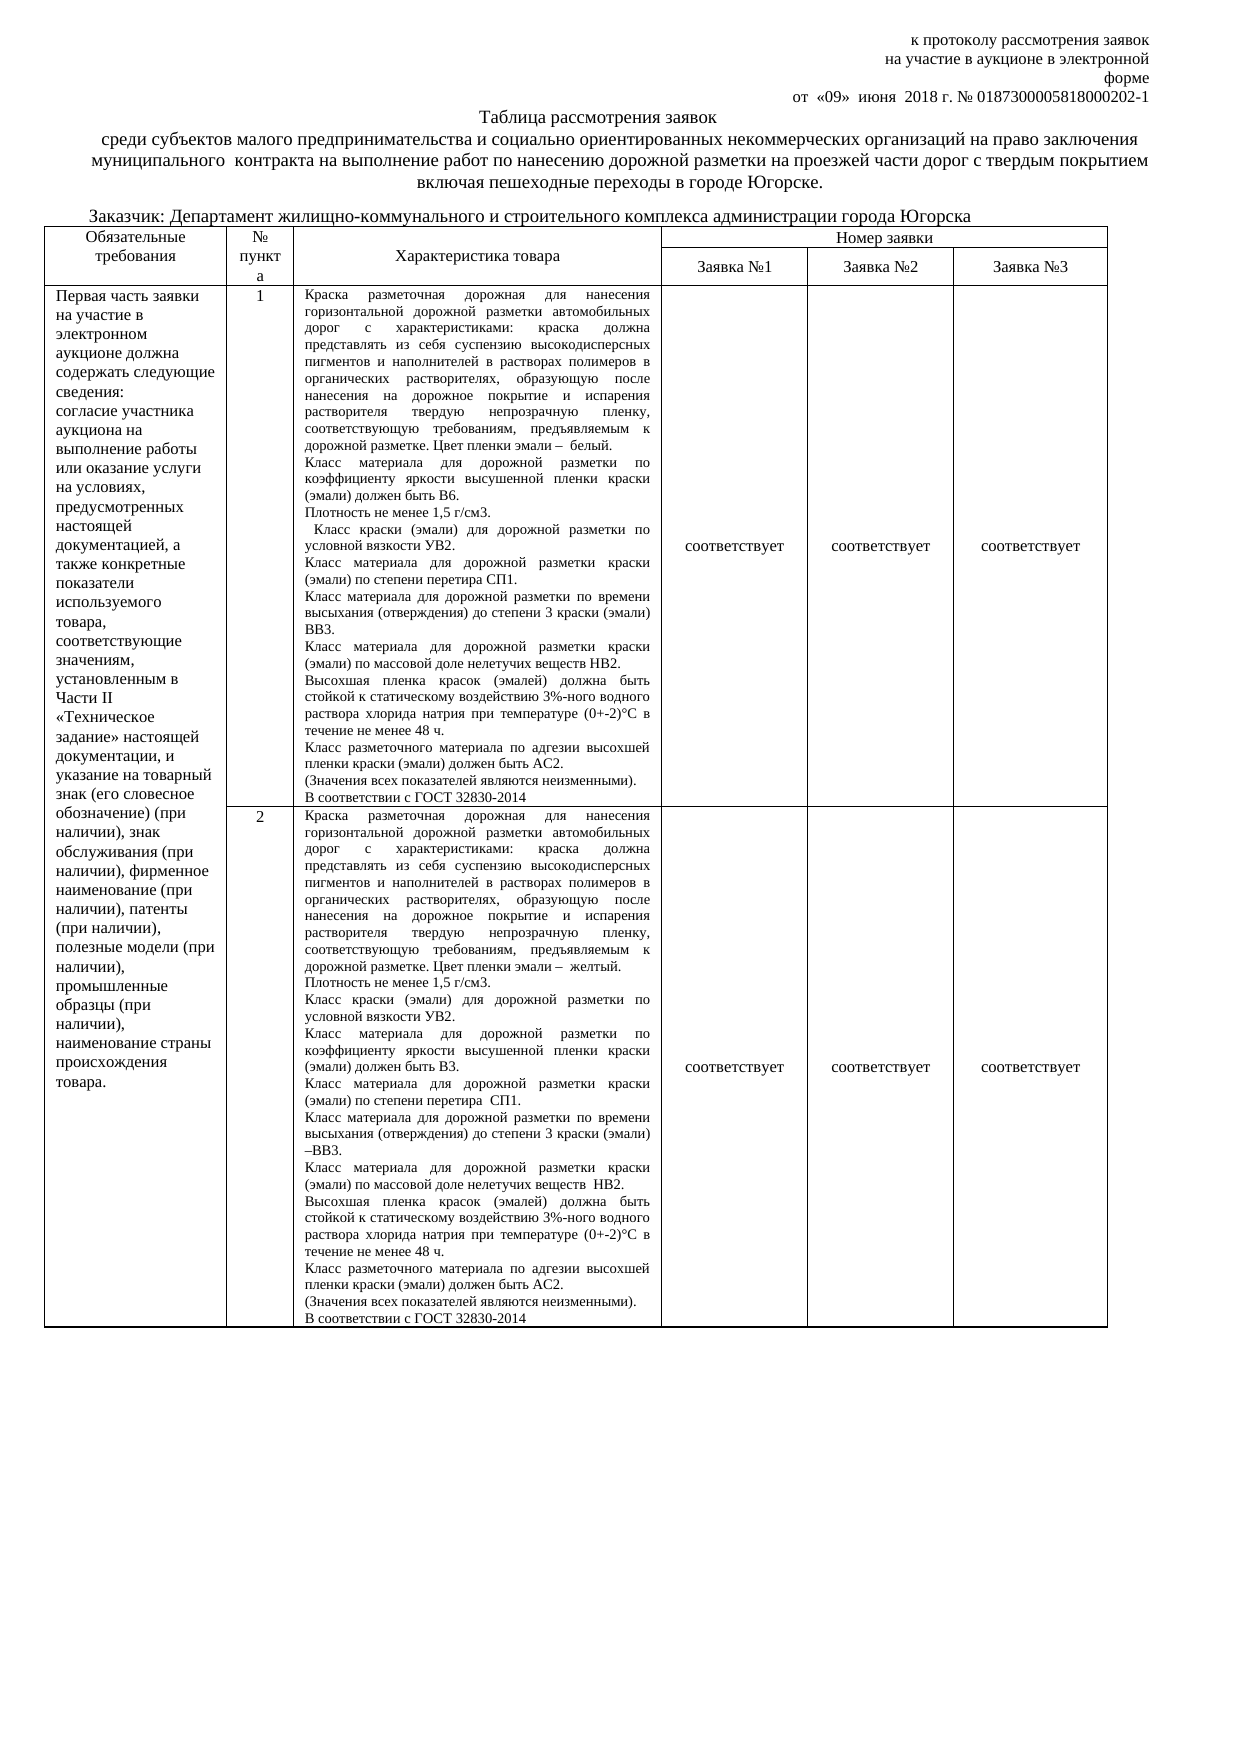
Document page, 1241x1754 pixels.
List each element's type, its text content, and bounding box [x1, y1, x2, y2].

text на участие в аукционе в электронной форме [89, 49, 1149, 87]
table_header Обязательные требования [45, 227, 226, 284]
table_header Номер заявки [662, 227, 1107, 247]
table_cell соответствует [808, 286, 953, 806]
text среди субъектов малого предпринимательства и социально ориентированных некоммерческих организаций на право заключения муниципального контракта на выполнение работ по нанесению дорожной разметки на проезжей части дорог с твердым покрытием включая пешеходные переходы в городе Югорске. [89, 128, 1152, 192]
table_cell Первая часть заявки на участие в электронном аукционе должна содержать следующие сведения: согласие участника аукциона на выполнение работы или оказание услуги на условиях, предусмотренных настоящей документацией, а также конкретные показатели используемого товара, соответствующие значениям, установленным в Части II «Техническое задание» настоящей документации, и указание на товарный знак (его словесное обозначение) (при наличии), знак обслуживания (при наличии), фирменное наименование (при наличии), патенты (при наличии), полезные модели (при наличии), промышленные образцы (при наличии), наименование страны происхождения товара. [45, 286, 226, 1326]
table_cell соответствует [662, 286, 807, 806]
table_cell соответствует [954, 286, 1107, 806]
text Заказчик: Департамент жилищно-коммунального и строительного комплекса администрации города Югорска [89, 204, 1152, 226]
table_cell 1 [227, 286, 293, 806]
text к протоколу рассмотрения заявок [89, 29, 1149, 49]
table_cell соответствует [808, 807, 953, 1326]
table_cell Заявка №3 [954, 248, 1107, 284]
table_cell соответствует [954, 807, 1107, 1326]
table_cell Заявка №1 [662, 248, 807, 284]
table_header Характеристика товара [294, 227, 661, 284]
table_cell Краска разметочная дорожная для нанесения горизонтальной дорожной разметки автомобильных дорог с характеристиками: краска должна представлять из себя суспензию высокодисперсных пигментов и наполнителей в растворах полимеров в органических растворителях, образующую после нанесения на дорожное покрытие и испарения растворителя твердую непрозрачную пленку, соответствующую требованиям, предъявляемым к дорожной разметке. Цвет пленки эмали – белый. Класс материала для дорожной разметки по коэффициенту яркости высушенной пленки краски (эмали) должен быть В6. Плотность не менее 1,5 г/см3. Класс краски (эмали) для дорожной разметки по условной вязкости УВ2. Класс материала для дорожной разметки краски (эмали) по степени перетира СП1. Класс материала для дорожной разметки по времени высыхания (отверждения) до степени 3 краски (эмали) ВВ3. Класс материала для дорожной разметки краски (эмали) по массовой доле нелетучих веществ НВ2. Высохшая пленка красок (эмалей) должна быть стойкой к статическому воздействию 3%-ного водного раствора хлорида натрия при температуре (0+-2)°С в течение не менее 48 ч. Класс разметочного материала по адгезии высохшей пленки краски (эмали) должен быть АС2. (Значения всех показателей являются неизменными). В соответствии с ГОСТ 32830-2014 [294, 286, 661, 806]
table_cell Краска разметочная дорожная для нанесения горизонтальной дорожной разметки автомобильных дорог с характеристиками: краска должна представлять из себя суспензию высокодисперсных пигментов и наполнителей в растворах полимеров в органических растворителях, образующую после нанесения на дорожное покрытие и испарения растворителя твердую непрозрачную пленку, соответствующую требованиям, предъявляемым к дорожной разметке. Цвет пленки эмали – желтый. Плотность не менее 1,5 г/см3. Класс краски (эмали) для дорожной разметки по условной вязкости УВ2. Класс материала для дорожной разметки по коэффициенту яркости высушенной пленки краски (эмали) должен быть В3. Класс материала для дорожной разметки краски (эмали) по степени перетира СП1. Класс материала для дорожной разметки по времени высыхания (отверждения) до степени 3 краски (эмали) –ВВ3. Класс материала для дорожной разметки краски (эмали) по массовой доле нелетучих веществ НВ2. Высохшая пленка красок (эмалей) должна быть стойкой к статическому воздействию 3%-ного водного раствора хлорида натрия при температуре (0+-2)°С в течение не менее 48 ч. Класс разметочного материала по адгезии высохшей пленки краски (эмали) должен быть АС2. (Значения всех показателей являются неизменными). В соответствии с ГОСТ 32830-2014 [294, 807, 661, 1326]
text от «09» июня 2018 г. № 0187300005818000202-1 [89, 87, 1149, 106]
table_cell соответствует [662, 807, 807, 1326]
text Таблица рассмотрения заявок [44, 106, 1152, 128]
table_cell Заявка №2 [808, 248, 953, 284]
table_header № пункта [227, 227, 293, 284]
table_cell 2 [227, 807, 293, 1326]
